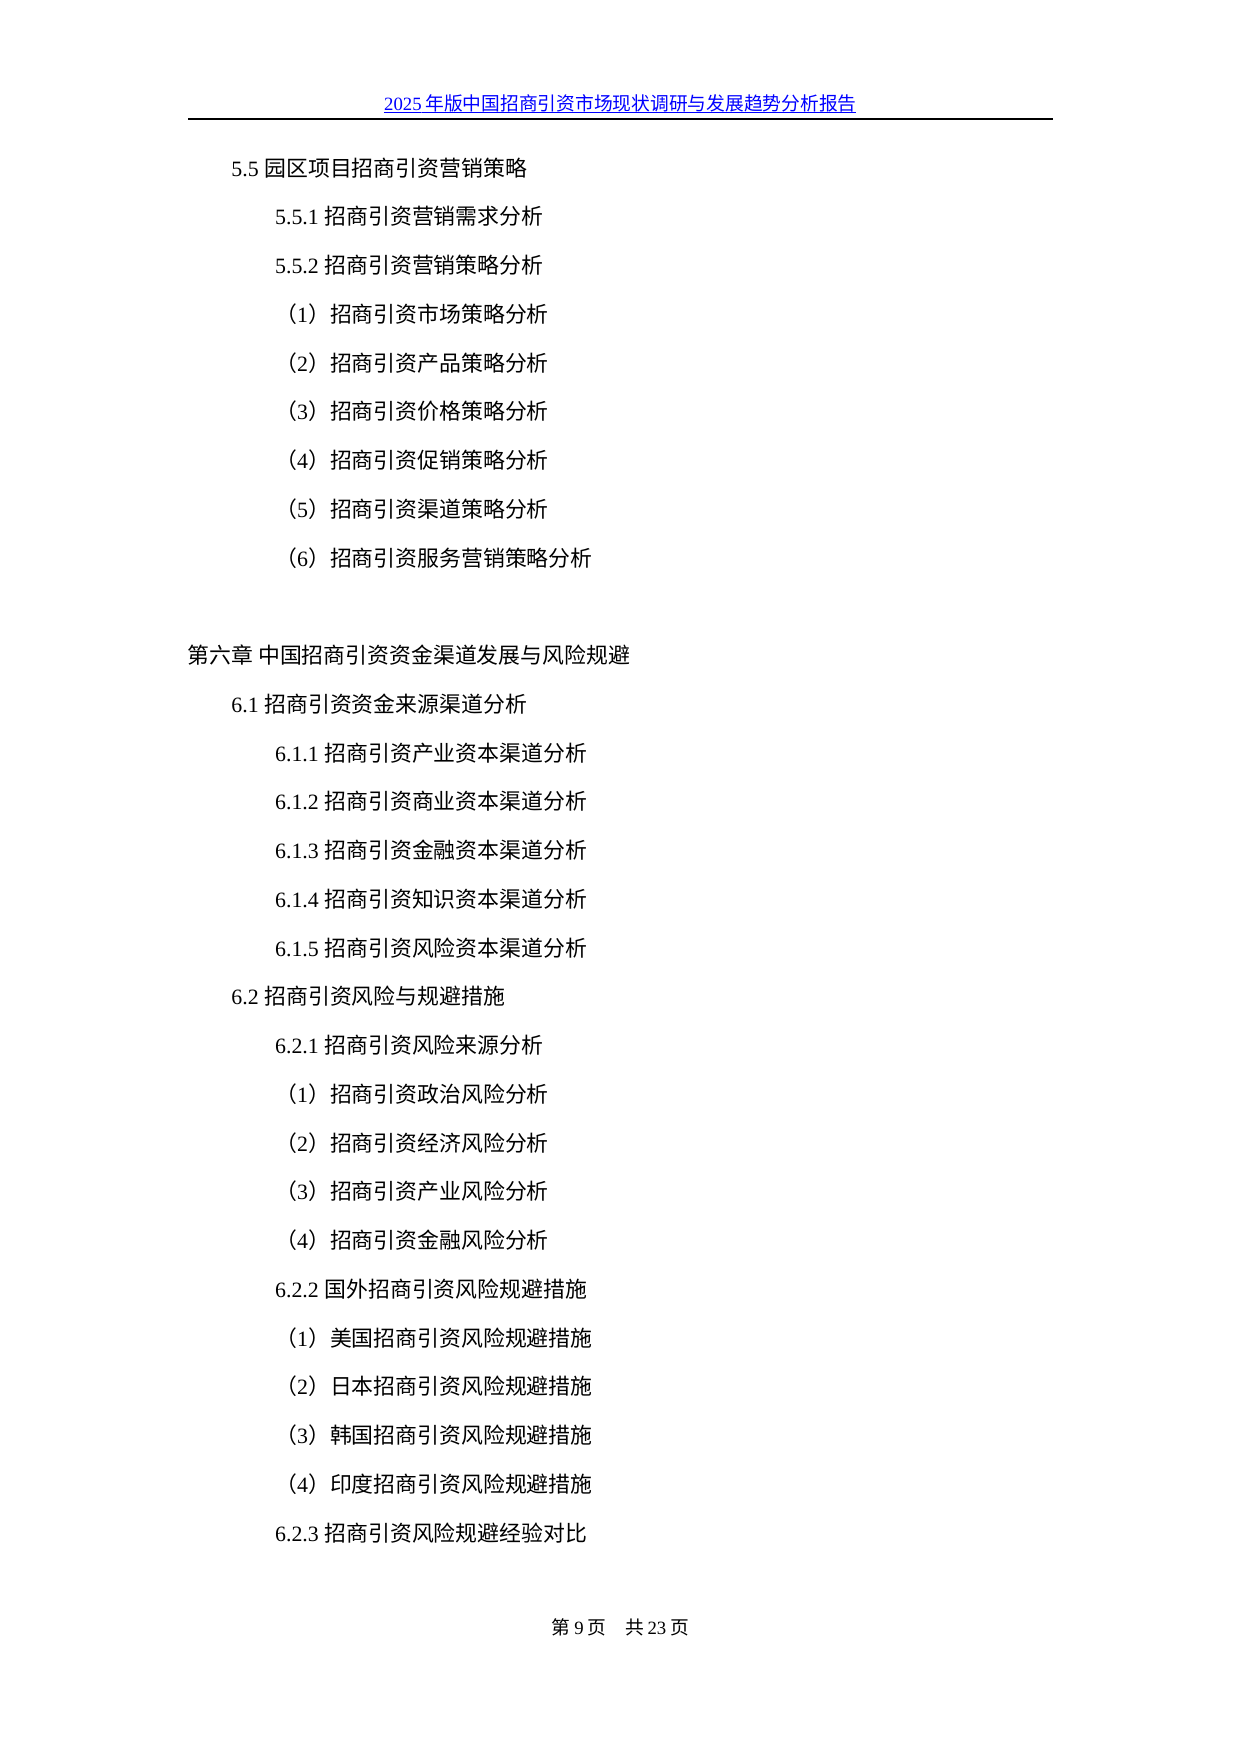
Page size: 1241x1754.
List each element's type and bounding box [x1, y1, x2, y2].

text [187, 150, 1053, 1548]
